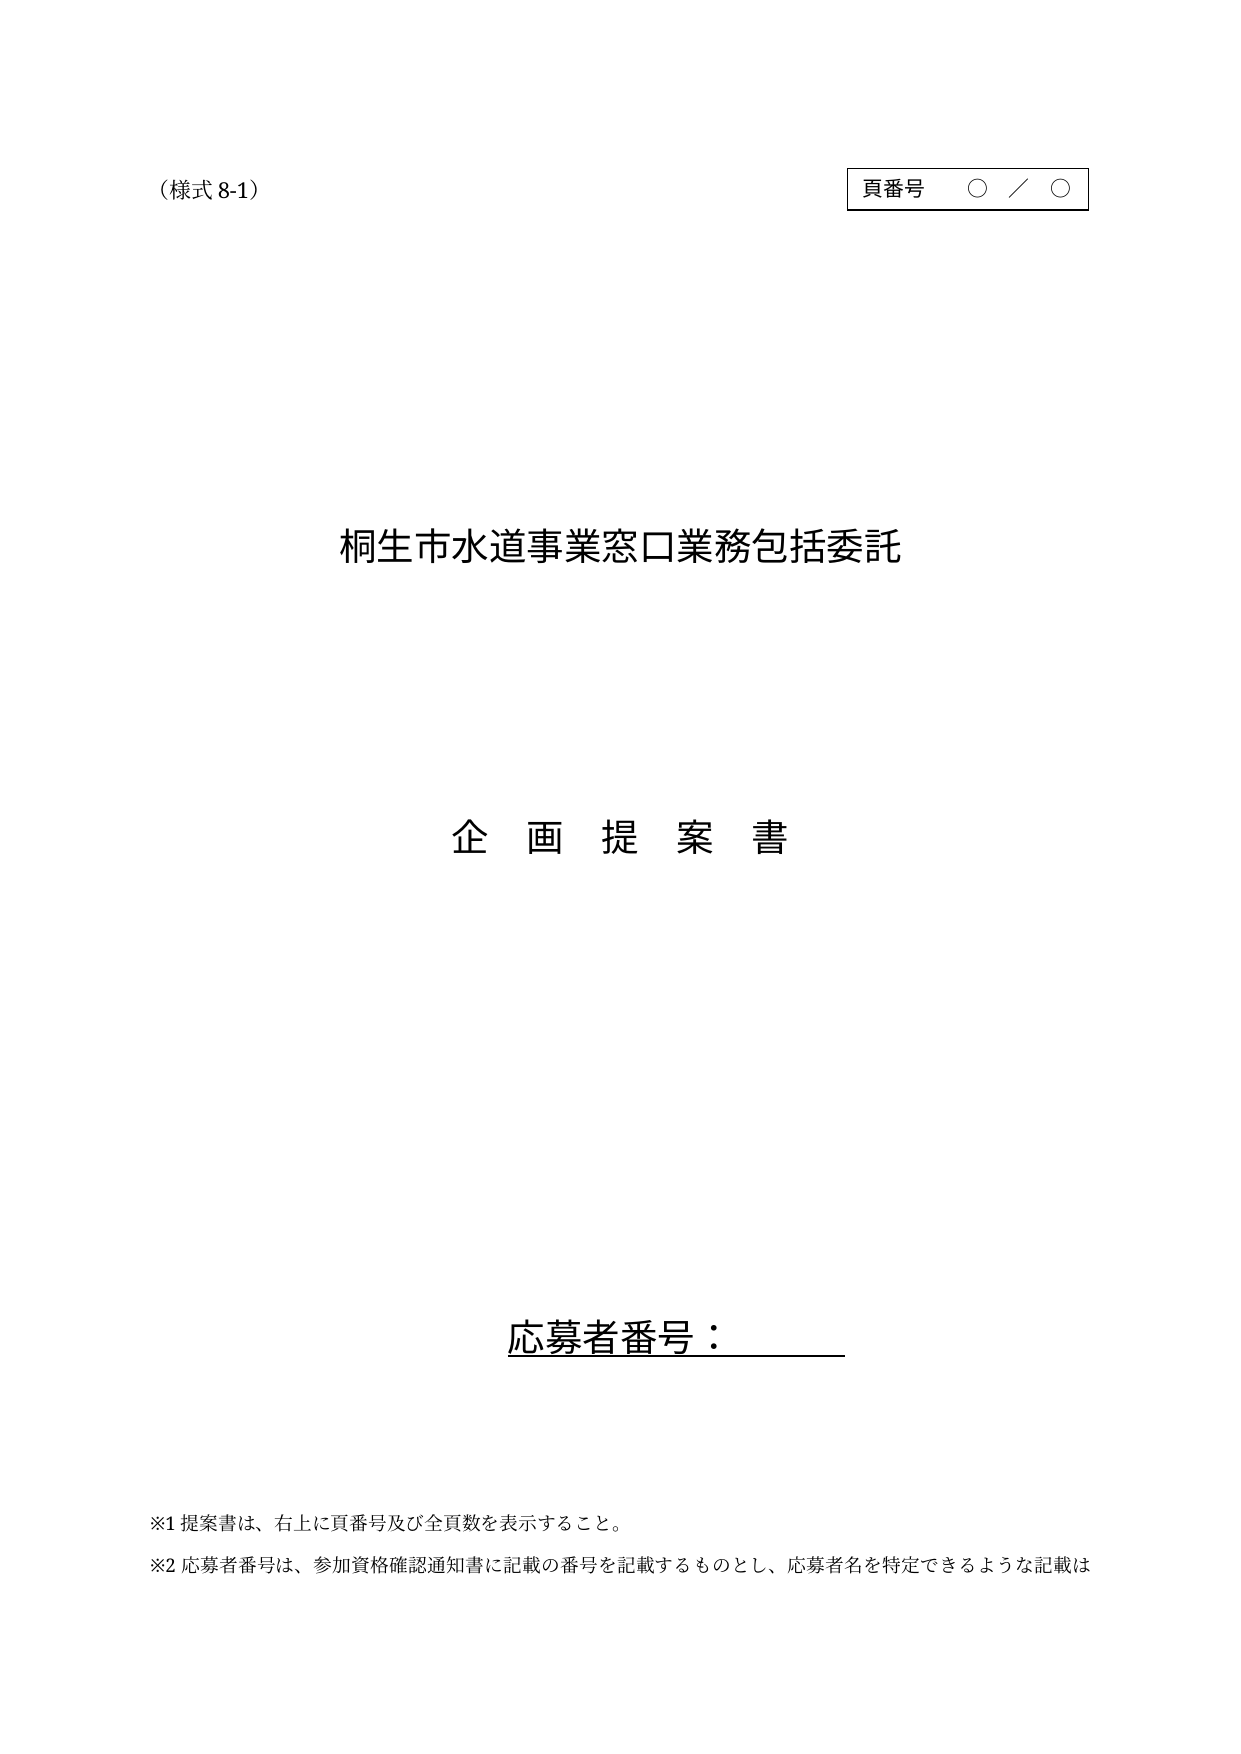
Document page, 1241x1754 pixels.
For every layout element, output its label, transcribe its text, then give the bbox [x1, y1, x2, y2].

text 企 画 提 案 書 [148, 793, 1092, 877]
text 応募者番号： [148, 1293, 1092, 1377]
text ※1 提案書は、右上に頁番号及び全頁数を表示すること。 [150, 1502, 1092, 1543]
text 桐生市水道事業窓口業務包括委託 [148, 502, 1092, 585]
text （様式8-1） [148, 168, 847, 210]
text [150, 1543, 1092, 1585]
